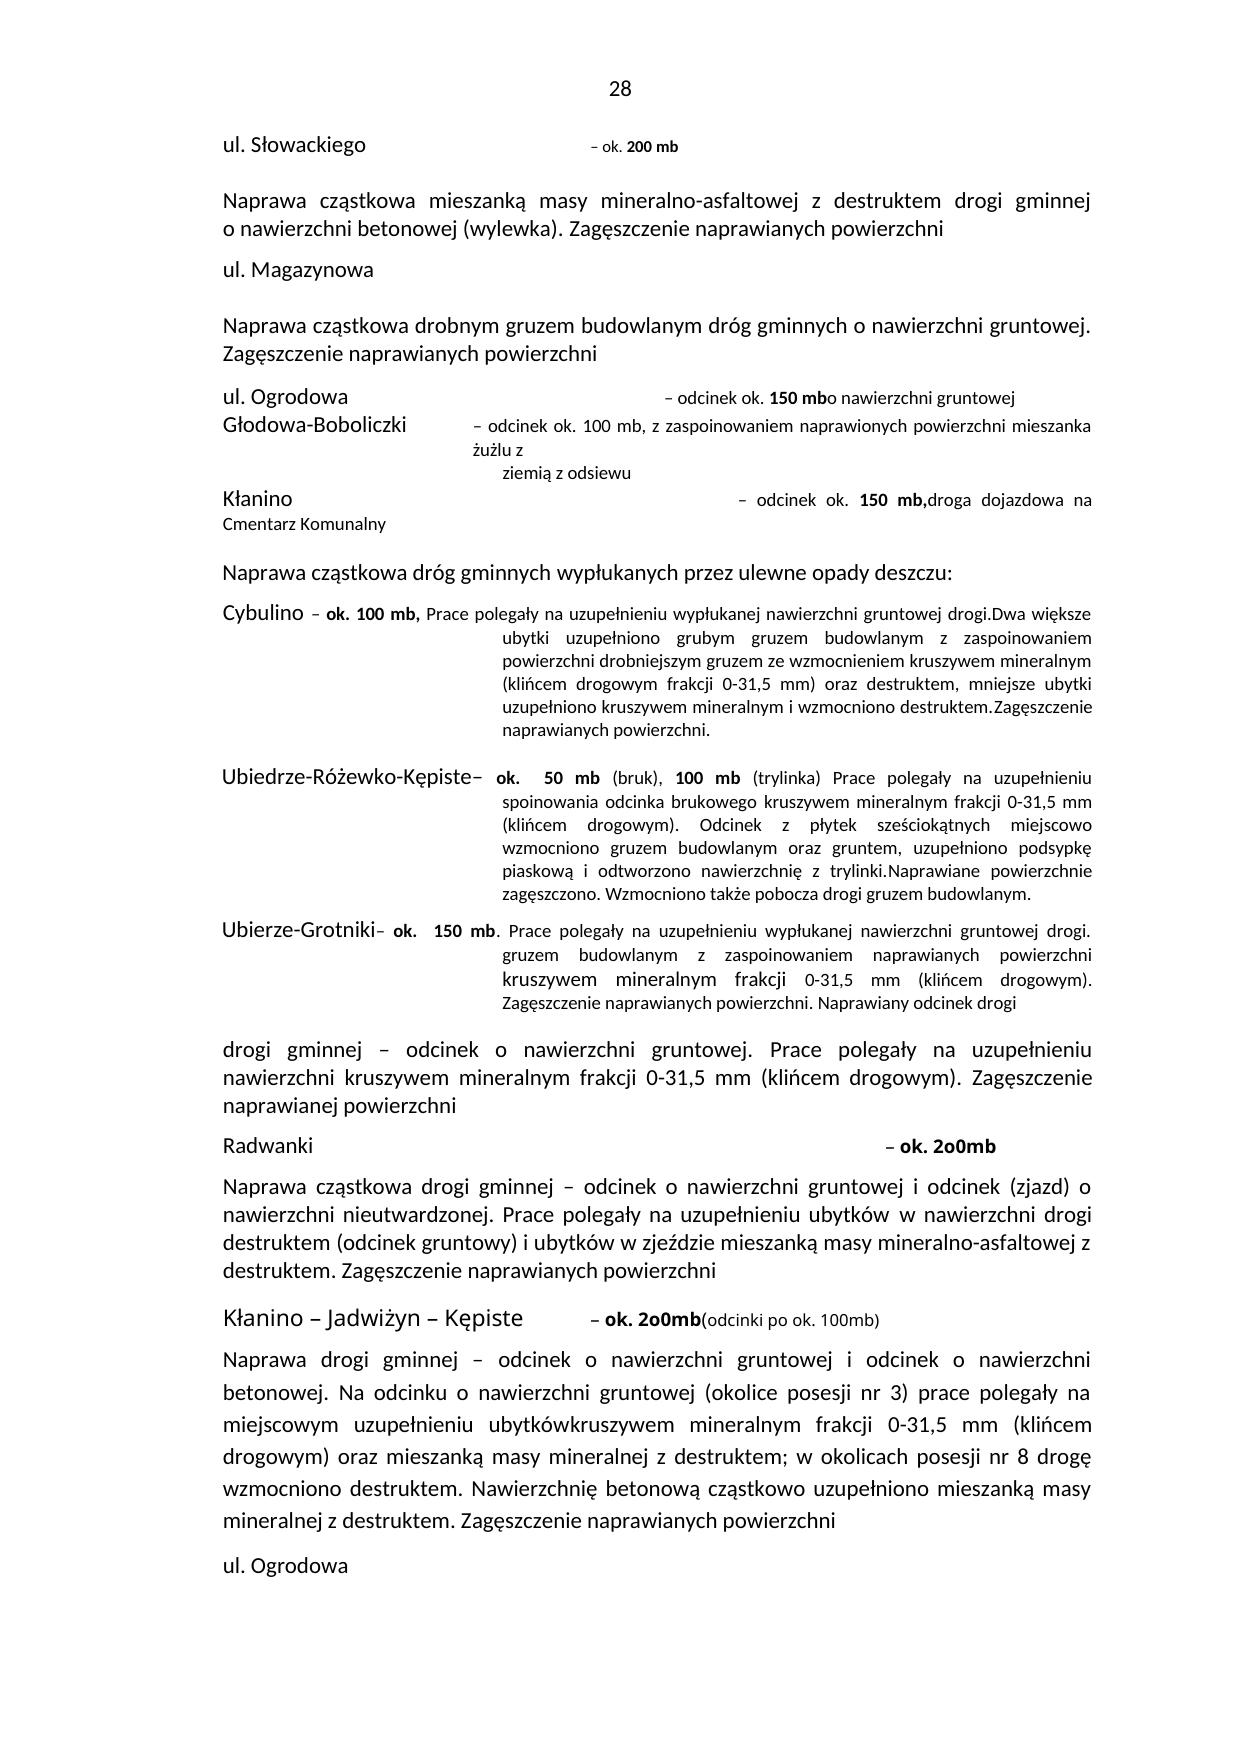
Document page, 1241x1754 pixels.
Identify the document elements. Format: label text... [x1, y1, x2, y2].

list Głodowa-Boboliczki – odcinek ok. 100 mb, z zaspoinowaniem naprawionych powierzchni mieszanka żużlu z [223, 410, 1092, 461]
text Ubierze-Grotniki– ok. 150 mb. Prace polegały na uzupełnieniu wypłukanej nawierzchni gruntowej drogi. gruzem budowlanym z zaspoinowaniem naprawianych powierzchni kruszywem mineralnym frakcji 0-31,5 mm (klińcem drogowym). Zagęszczenie naprawianych powierzchni. Naprawiany odcinek drogi [222, 915, 1092, 1014]
text Ubiedrze-Różewko-Kępiste– ok. 50 mb (bruk), 100 mb (trylinka) Prace polegały na uzupełnieniu spoinowania odcinka brukowego kruszywem mineralnym frakcji 0-31,5 mm (klińcem drogowym). Odcinek z płytek sześciokątnych miejscowo wzmocniono gruzem budowlanym oraz gruntem, uzupełniono podsypkę piaskową i odtworzono nawierzchnię z trylinki.Naprawiane powierzchnie zagęszczono. Wzmocniono także pobocza drogi gruzem budowlanym. [222, 762, 1092, 904]
list Radwanki – ok. 2o0mb [223, 1132, 1092, 1160]
list ul. Magazynowa [223, 255, 1092, 283]
list Cybulino – ok. 100 mb, Prace polegały na uzupełnieniu wypłukanej nawierzchni gruntowej drogi.Dwa większe ubytki uzupełniono grubym gruzem budowlanym z zaspoinowaniem powierzchni drobniejszym gruzem ze wzmocnieniem kruszywem mineralnym (klińcem drogowym frakcji 0-31,5 mm) oraz destruktem, mniejsze ubytki uzupełniono kruszywem mineralnym i wzmocniono destruktem.Zagęszczenie naprawianych powierzchni. [223, 598, 1092, 741]
list Naprawa cząstkowa mieszanką masy mineralno-asfaltowej z destruktem drogi gminnej o nawierzchni betonowej (wylewka). Zagęszczenie naprawianych powierzchni [223, 186, 1092, 242]
list Kłanino – Jadwiżyn – Kępiste – ok. 2o0mb(odcinki po ok. 100mb) [223, 1302, 1092, 1333]
list Naprawa cząstkowa drogi gminnej – odcinek o nawierzchni gruntowej i odcinek (zjazd) o nawierzchni nieutwardzonej. Prace polegały na uzupełnieniu ubytków w nawierzchni drogi destruktem (odcinek gruntowy) i ubytków w zjeździe mieszanką masy mineralno-asfaltowej z destruktem. Zagęszczenie naprawianych powierzchni [223, 1172, 1092, 1284]
list drogi gminnej – odcinek o nawierzchni gruntowej. Prace polegały na uzupełnieniu nawierzchni kruszywem mineralnym frakcji 0-31,5 mm (klińcem drogowym). Zagęszczenie naprawianej powierzchni [223, 1035, 1092, 1119]
list Naprawa cząstkowa drobnym gruzem budowlanym dróg gminnych o nawierzchni gruntowej. Zagęszczenie naprawianych powierzchni [223, 311, 1092, 367]
list ul. Ogrodowa – odcinek ok. 150 mbo nawierzchni gruntowej [223, 382, 1092, 410]
list ziemią z odsiewu [502, 461, 1092, 484]
list Kłanino – odcinek ok. 150 mb,droga dojazdowa na Cmentarz Komunalny [223, 484, 1092, 535]
list Naprawa drogi gminnej – odcinek o nawierzchni gruntowej i odcinek o nawierzchni betonowej. Na odcinku o nawierzchni gruntowej (okolice posesji nr 3) prace polegały na miejscowym uzupełnieniu ubytkówkruszywem mineralnym frakcji 0-31,5 mm (klińcem drogowym) oraz mieszanką masy mineralnej z destruktem; w okolicach posesji nr 8 drogę wzmocniono destruktem. Nawierzchnię betonową cząstkowo uzupełniono mieszanką masy mineralnej z destruktem. Zagęszczenie naprawianych powierzchni [223, 1346, 1092, 1534]
list Naprawa cząstkowa dróg gminnych wypłukanych przez ulewne opady deszczu: [222, 558, 1092, 586]
list ul. Ogrodowa [223, 1551, 1092, 1579]
list ul. Słowackiego – ok. 200 mb [223, 130, 1092, 158]
